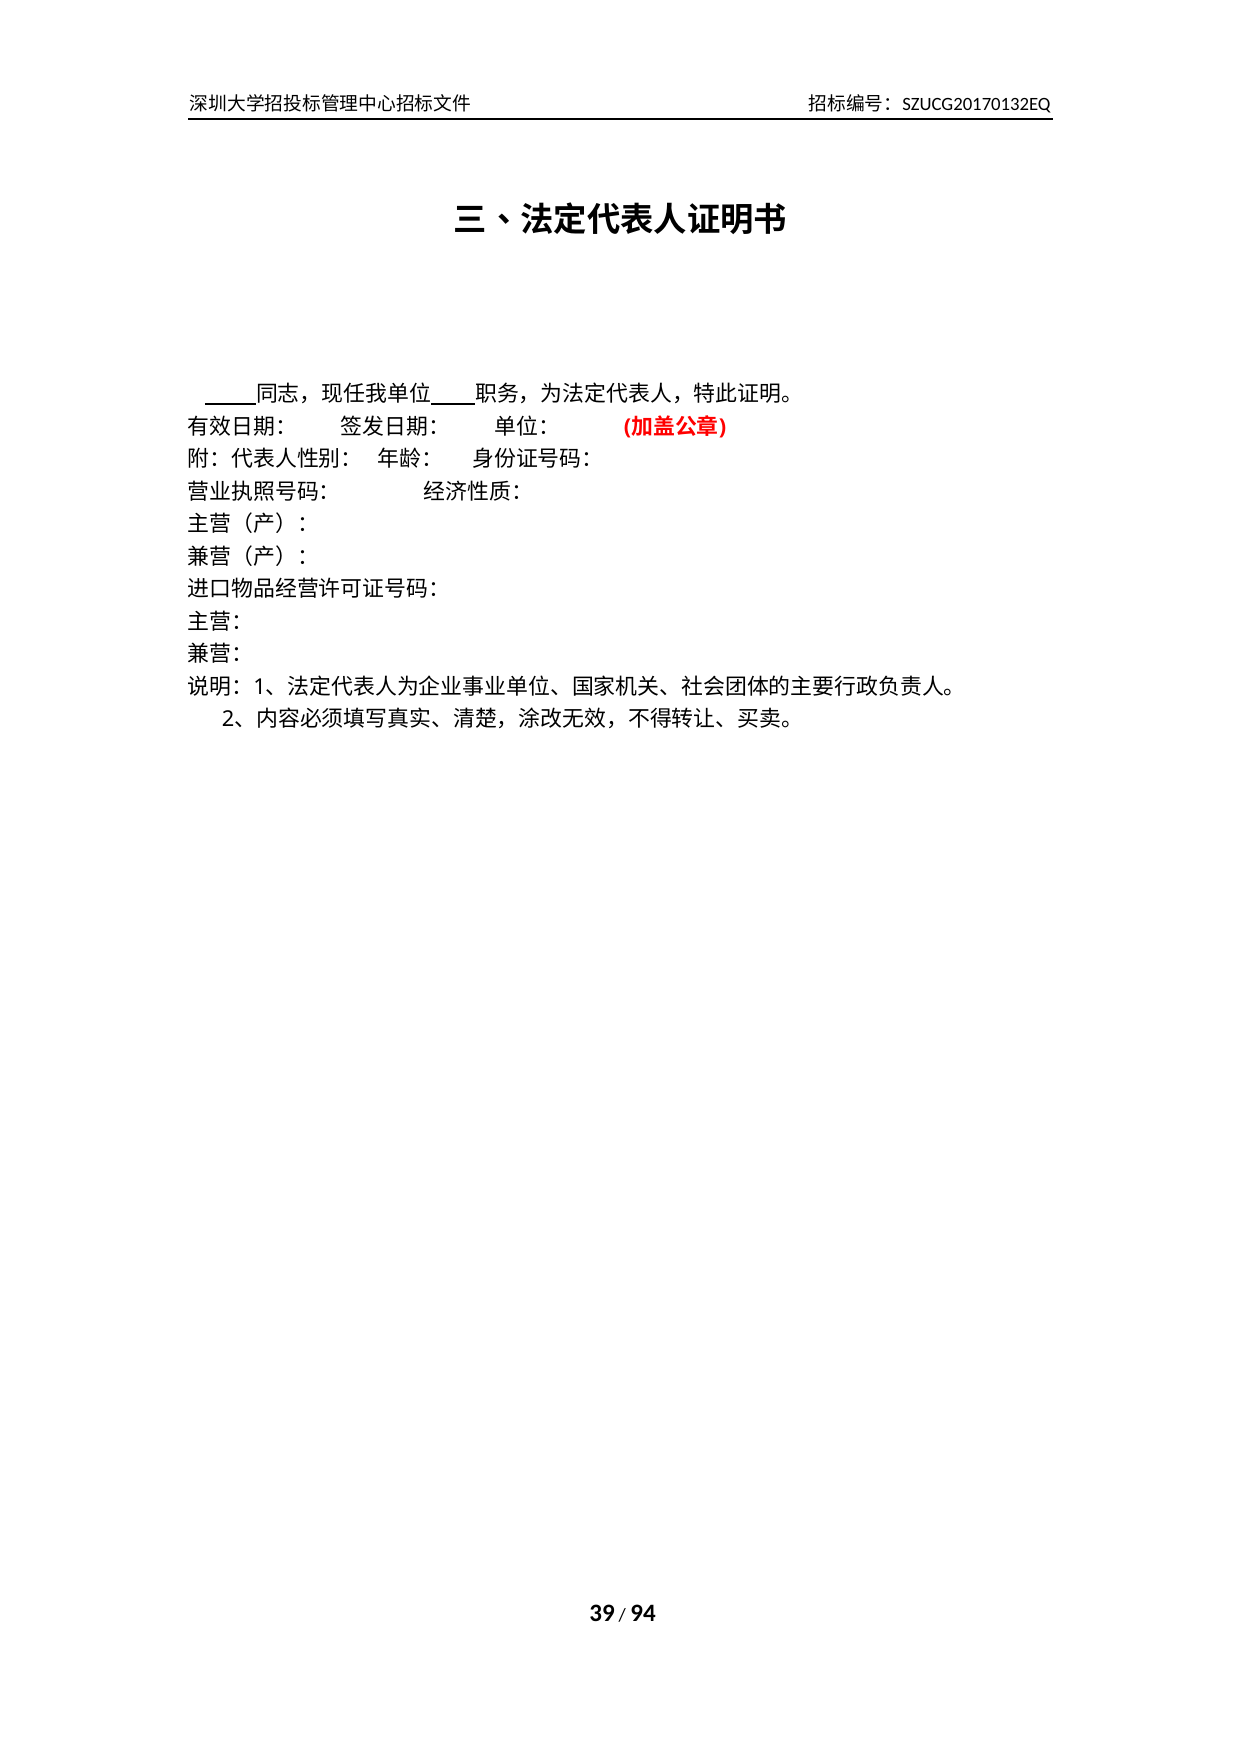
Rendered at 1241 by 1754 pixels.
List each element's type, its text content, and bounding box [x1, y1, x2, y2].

text 营业执照号码： 经济性质： [187, 473, 1053, 506]
text 进口物品经营许可证号码： [187, 571, 1053, 603]
text 附：代表人性别： 年龄： 身份证号码： [187, 441, 1053, 473]
text 主营（产）： [187, 506, 1053, 538]
text 2、内容必须填写真实、清楚，涂改无效，不得转让、买卖。 [187, 701, 1053, 733]
text 主营： [187, 603, 1053, 636]
text 同志，现任我单位 职务，为法定代表人，特此证明。 [187, 376, 1053, 408]
subtitle 三、法定代表人证明书 [187, 186, 1053, 251]
text 兼营（产）： [187, 538, 1053, 571]
text 有效日期： 签发日期： 单位： (加盖公章) [187, 408, 1053, 441]
text 说明：1、法定代表人为企业事业单位、国家机关、社会团体的主要行政负责人。 [187, 668, 1053, 701]
text 兼营： [187, 636, 1053, 668]
